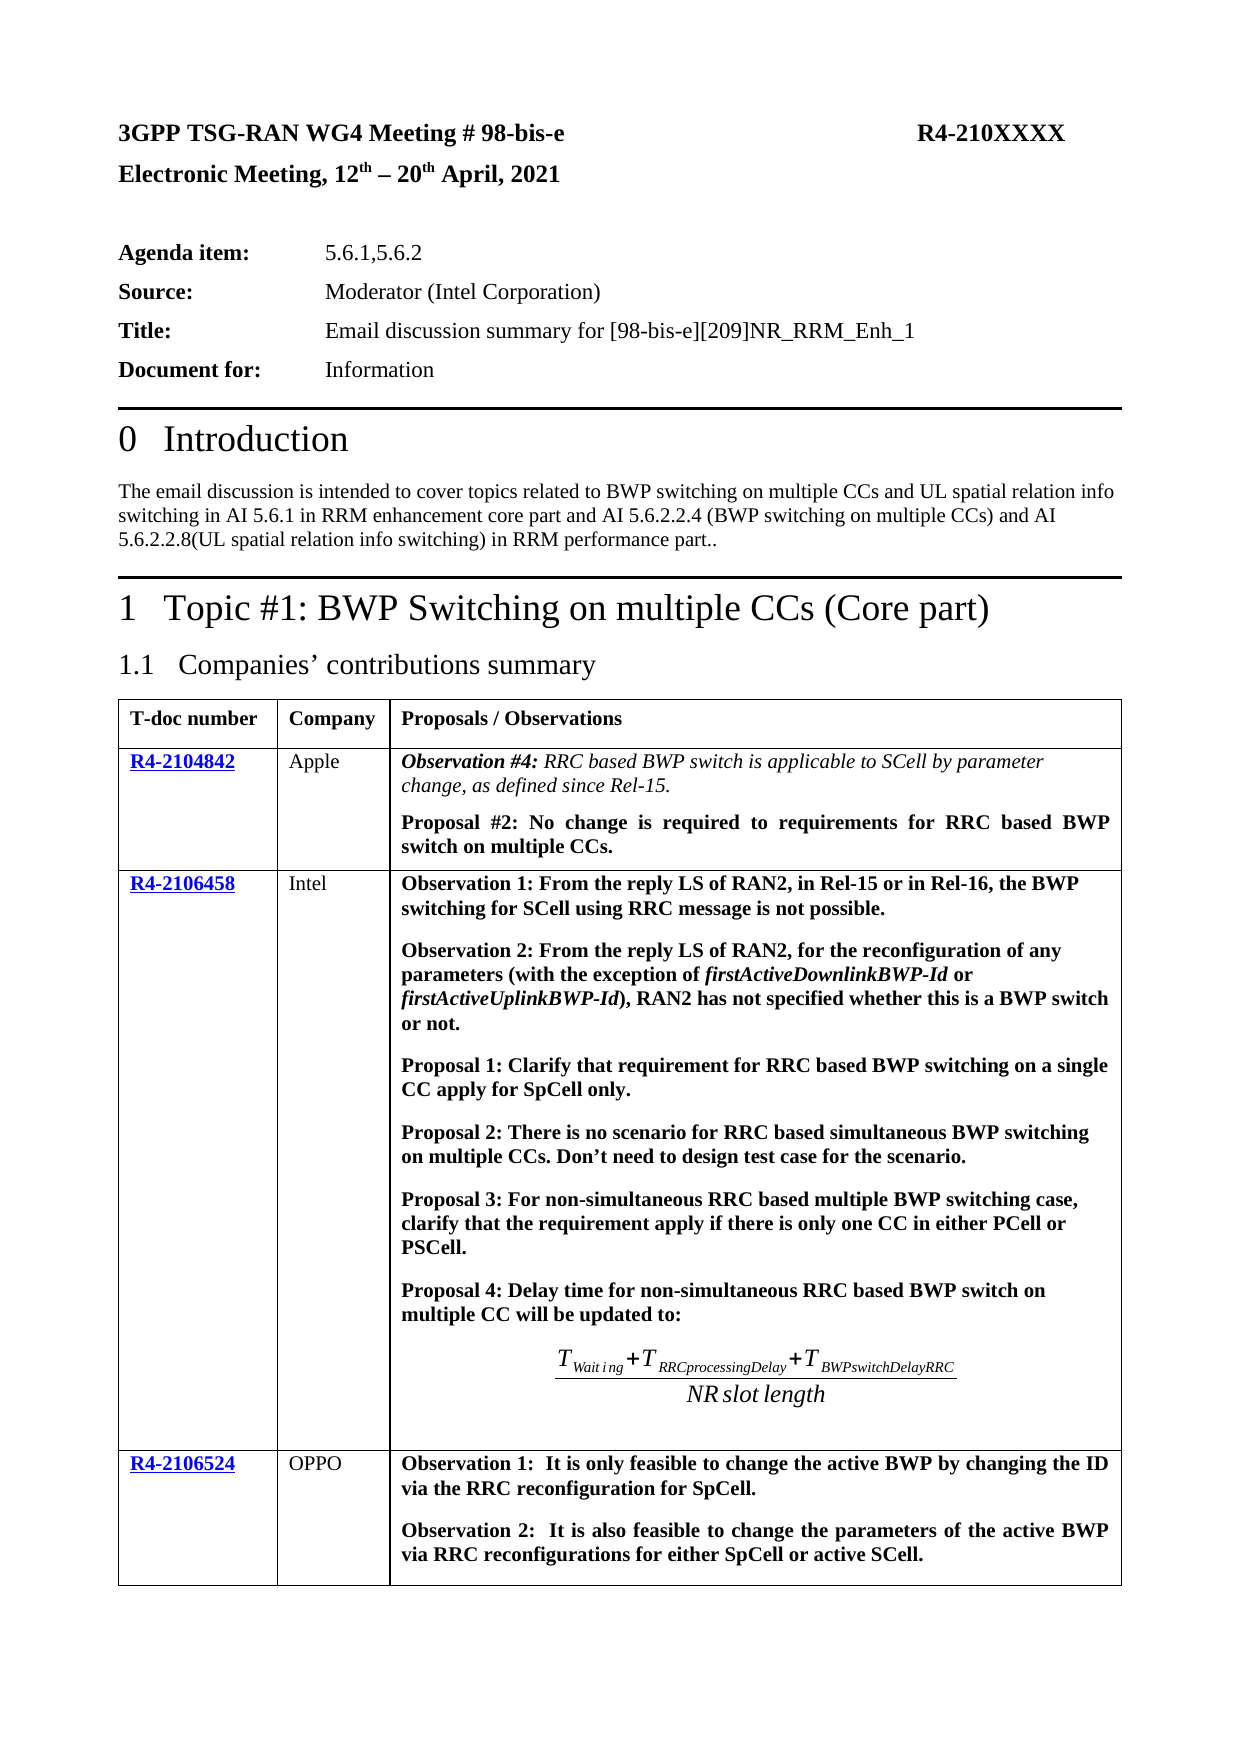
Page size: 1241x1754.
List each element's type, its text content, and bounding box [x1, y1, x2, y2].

table_cell R4-2106524 [119, 1451, 277, 1585]
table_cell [391, 1451, 1121, 1585]
text Source: Moderator (Intel Corporation) [118, 278, 1122, 304]
table_cell Intel [278, 871, 389, 1450]
text Title: Email discussion summary for [98-bis-e][209]NR_RRM_Enh_1 [118, 317, 1122, 343]
text Electronic Meeting, 12th – 20th April, 2021 [118, 159, 1122, 188]
text The email discussion is intended to cover topics related to BWP switching on multiple CCs and UL spatial relation info switching in AI 5.6.1 in RRM enhancement core part and AI 5.6.2.2.4 (BWP switching on multiple CCs) and AI 5.6.2.2.8(UL spatial relation info switching) in RRM performance part.. [118, 478, 1122, 551]
table_cell Observation #4: RRC based BWP switch is applicable to SCell by parameter change, as defined since Rel-15. Proposal #2: No change is required to requirements for RRC based BWP switch on multiple CCs. [391, 749, 1121, 870]
subtitle Topic #1: BWP Switching on multiple CCs (Core part) [118, 579, 1122, 628]
subtitle Introduction [118, 410, 1122, 460]
table_cell R4-2106458 [119, 871, 277, 1450]
table_header T-doc number [119, 700, 277, 748]
text Document for: Information [118, 356, 1122, 382]
text 3GPP TSG-RAN WG4 Meeting # 98-bis-e R4-210XXXX [118, 118, 1122, 147]
table_cell Observation 1: From the reply LS of RAN2, in Rel-15 or in Rel-16, the BWP switching for SCell using RRC message is not possible. Observation 2: From the reply LS of RAN2, for the reconfiguration of any parameters (with the exception of firstActiveDownlinkBWP-Id or firstActiveUplinkBWP-Id), RAN2 has not specified whether this is a BWP switch or not. Proposal 1: Clarify that requirement for RRC based BWP switching on a single CC apply for SpCell only. Proposal 2: There is no scenario for RRC based simultaneous BWP switching on multiple CCs. Don’t need to design test case for the scenario. Proposal 3: For non-simultaneous RRC based multiple BWP switching case, clarify that the requirement apply if there is only one CC in either PCell or PSCell. Proposal 4: Delay time for non-simultaneous RRC based BWP switch on multiple CC will be updated to: [391, 871, 1121, 1450]
table_cell R4-2104842 [119, 749, 277, 870]
table_header Company [278, 700, 389, 748]
subtitle Companies’ contributions summary [118, 647, 1122, 681]
table_cell Apple [278, 749, 389, 870]
text Agenda item: 5.6.1,5.6.2 [118, 239, 1122, 266]
table_cell OPPO [278, 1451, 389, 1585]
table_header Proposals / Observations [391, 700, 1121, 748]
